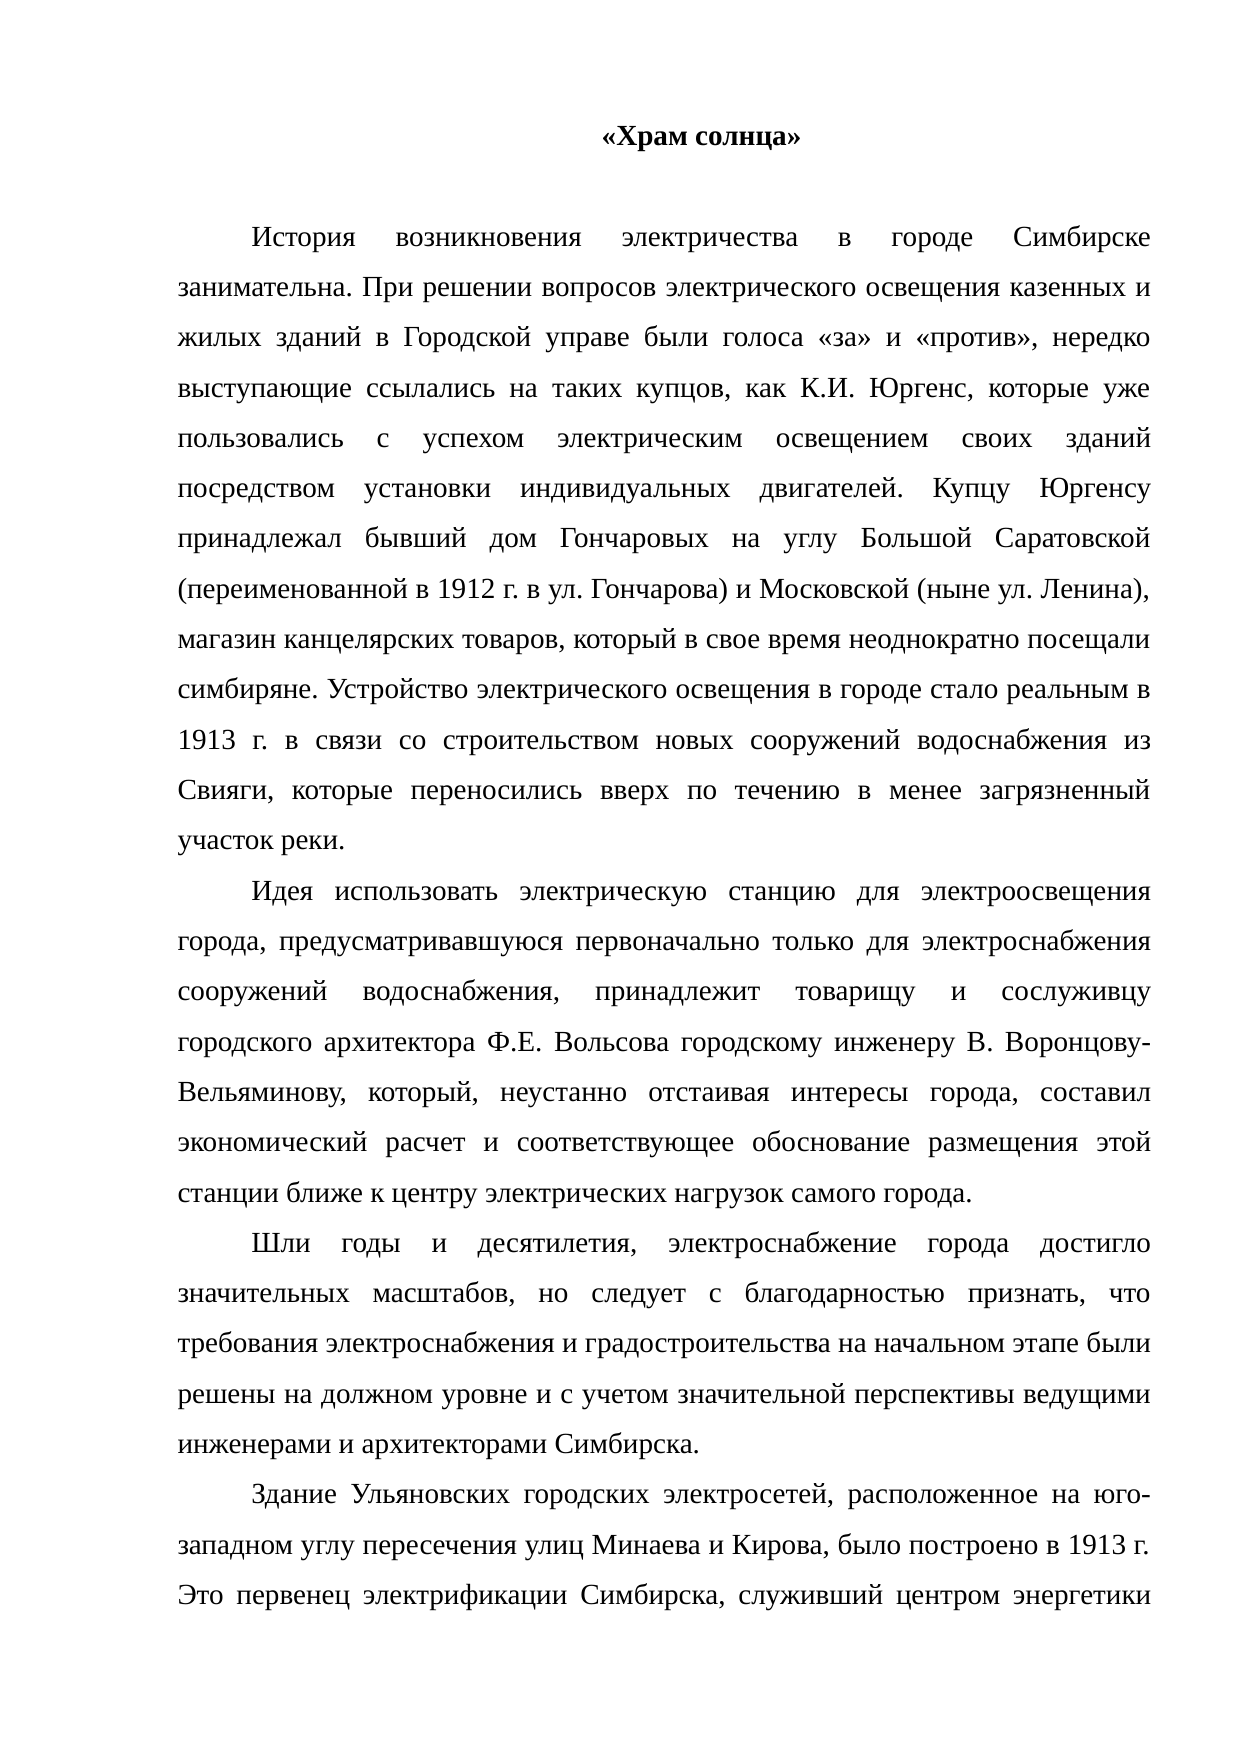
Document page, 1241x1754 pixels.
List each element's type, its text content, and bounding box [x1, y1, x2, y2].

text «Храм солнца» [177, 118, 1152, 152]
text Шли годы и десятилетия, электроснабжение города достигло значительных масштабов, но следует с благодарностью признать, что требования электроснабжения и градостроительства на начальном этапе были решены на должном уровне и с учетом значительной перспективы ведущими инженерами и архитекторами Симбирска. [177, 1225, 1152, 1460]
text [177, 1477, 1152, 1611]
text История возникновения электричества в городе Симбирске занимательна. При решении вопросов электрического освещения казенных и жилых зданий в Городской управе были голоса «за» и «против», нередко выступающие ссылались на таких купцов, как К.И. Юргенс, которые уже пользовались с успехом электрическим освещением своих зданий посредством установки индивидуальных двигателей. Купцу Юргенсу принадлежал бывший дом Гончаровых на углу Большой Саратовской (переименованной в 1912 г. в ул. Гончарова) и Московской (ныне ул. Ленина), магазин канцелярских товаров, который в свое время неоднократно посещали симбиряне. Устройство электрического освещения в городе стало реальным в 1913 г. в связи со строительством новых сооружений водоснабжения из Свияги, которые переносились вверх по течению в менее загрязненный участок реки. [177, 219, 1152, 856]
text Идея использовать электрическую станцию для электроосвещения города, предусматривавшуюся первоначально только для электроснабжения сооружений водоснабжения, принадлежит товарищу и сослуживцу городского архитектора Ф.Е. Вольсова городскому инженеру В. Воронцову-Вельяминову, который, неустанно отстаивая интересы города, составил экономический расчет и соответствующее обоснование размещения этой станции ближе к центру электрических нагрузок самого города. [177, 873, 1152, 1208]
